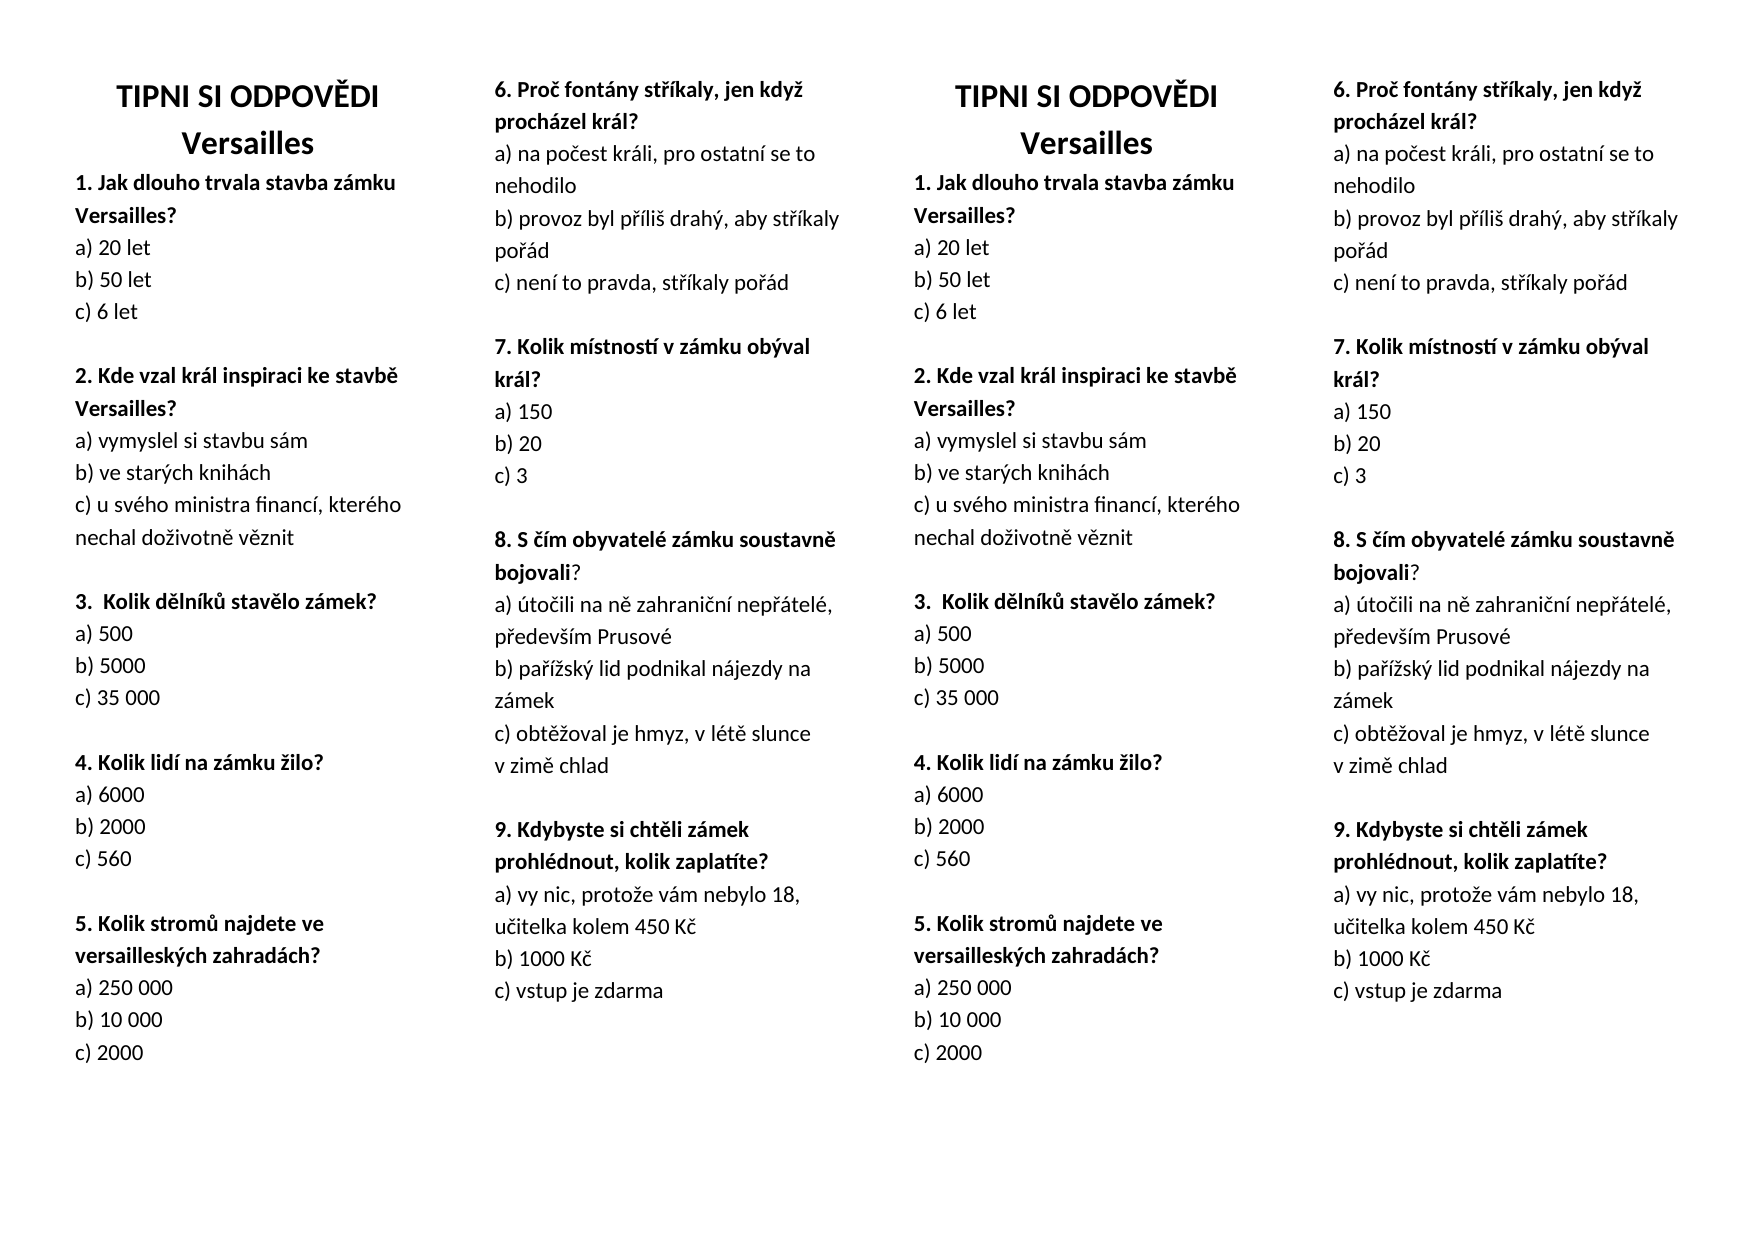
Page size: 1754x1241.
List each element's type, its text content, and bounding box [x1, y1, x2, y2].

text a) na počest králi, pro ostatní se to nehodilo [494, 139, 840, 199]
text c) není to pravda, stříkaly pořád [1333, 268, 1679, 296]
text 7. Kolik místností v zámku obýval král? [494, 332, 840, 393]
text a) 20 let [914, 233, 1259, 261]
text 5. Kolik stromů najdete ve versailleských zahradách? [914, 909, 1259, 969]
text a) vymyslel si stavbu sám [75, 426, 421, 454]
text 6. Proč fontány stříkaly, jen když procházel král? [1333, 75, 1679, 135]
text a) 250 000 [75, 973, 421, 1001]
text 7. Kolik místností v zámku obýval král? [1333, 332, 1679, 393]
text 6. Proč fontány stříkaly, jen když procházel král? [494, 75, 840, 135]
text Versailles [75, 122, 421, 162]
text a) na počest králi, pro ostatní se to nehodilo [1333, 139, 1679, 199]
text c) 560 [914, 844, 1259, 872]
text c) u svého ministra financí, kterého nechal doživotně věznit [75, 490, 421, 551]
text 4. Kolik lidí na zámku žilo? [75, 748, 421, 776]
text a) vymyslel si stavbu sám [914, 426, 1259, 454]
text a) 6000 [75, 780, 421, 808]
text c) obtěžoval je hmyz, v létě slunce v zimě chlad [1333, 719, 1679, 779]
text c) vstup je zdarma [1333, 976, 1679, 1004]
text a) útočili na ně zahraniční nepřátelé, především Prusové [1333, 590, 1679, 650]
text a) 150 [1333, 397, 1679, 425]
text c) 3 [494, 461, 840, 489]
text c) 6 let [914, 297, 1259, 325]
text a) 6000 [914, 780, 1259, 808]
text 8. S čím obyvatelé zámku soustavně bojovali? [494, 526, 840, 586]
text b) 1000 Kč [494, 944, 840, 972]
text 1. Jak dlouho trvala stavba zámku Versailles? [914, 168, 1259, 229]
text b) 50 let [914, 265, 1259, 293]
text 2. Kde vzal král inspiraci ke stavbě Versailles? [914, 362, 1259, 422]
text c) 6 let [75, 297, 421, 325]
text 4. Kolik lidí na zámku žilo? [914, 748, 1259, 776]
text c) 35 000 [75, 683, 421, 712]
text 5. Kolik stromů najdete ve versailleských zahradách? [75, 909, 421, 969]
text a) 20 let [75, 233, 421, 261]
text b) pařížský lid podnikal nájezdy na zámek [1333, 654, 1679, 714]
text b) provoz byl příliš drahý, aby stříkaly pořád [1333, 204, 1679, 264]
text b) 50 let [75, 265, 421, 293]
text a) 500 [75, 619, 421, 647]
text c) obtěžoval je hmyz, v létě slunce v zimě chlad [494, 719, 840, 779]
text b) ve starých knihách [75, 458, 421, 486]
text TIPNI SI ODPOVĚDI [75, 75, 421, 116]
text 9. Kdybyste si chtěli zámek prohlédnout, kolik zaplatíte? [1333, 815, 1679, 876]
text a) útočili na ně zahraniční nepřátelé, především Prusové [494, 590, 840, 650]
text b) 2000 [75, 812, 421, 840]
text 2. Kde vzal král inspiraci ke stavbě Versailles? [75, 362, 421, 422]
text b) 2000 [914, 812, 1259, 840]
text b) 5000 [914, 651, 1259, 679]
text c) 35 000 [914, 683, 1259, 712]
text c) u svého ministra financí, kterého nechal doživotně věznit [914, 490, 1259, 551]
text b) provoz byl příliš drahý, aby stříkaly pořád [494, 204, 840, 264]
text a) 500 [914, 619, 1259, 647]
text 3. Kolik dělníků stavělo zámek? [914, 587, 1259, 615]
text a) vy nic, protože vám nebylo 18, učitelka kolem 450 Kč [494, 880, 840, 940]
text a) 150 [494, 397, 840, 425]
text c) 560 [75, 844, 421, 872]
text c) 3 [1333, 461, 1679, 489]
text b) 20 [1333, 429, 1679, 457]
text c) 2000 [75, 1038, 421, 1066]
text 8. S čím obyvatelé zámku soustavně bojovali? [1333, 526, 1679, 586]
text b) ve starých knihách [914, 458, 1259, 486]
text a) 250 000 [914, 973, 1259, 1001]
text b) pařížský lid podnikal nájezdy na zámek [494, 654, 840, 714]
text a) vy nic, protože vám nebylo 18, učitelka kolem 450 Kč [1333, 880, 1679, 940]
text c) není to pravda, stříkaly pořád [494, 268, 840, 296]
text 1. Jak dlouho trvala stavba zámku Versailles? [75, 168, 421, 229]
text b) 5000 [75, 651, 421, 679]
text TIPNI SI ODPOVĚDI [914, 75, 1259, 116]
text b) 1000 Kč [1333, 944, 1679, 972]
text b) 20 [494, 429, 840, 457]
text c) 2000 [914, 1038, 1259, 1066]
text 9. Kdybyste si chtěli zámek prohlédnout, kolik zaplatíte? [494, 815, 840, 876]
text 3. Kolik dělníků stavělo zámek? [75, 587, 421, 615]
text b) 10 000 [914, 1005, 1259, 1033]
text c) vstup je zdarma [494, 976, 840, 1004]
text Versailles [914, 122, 1259, 162]
text b) 10 000 [75, 1005, 421, 1033]
